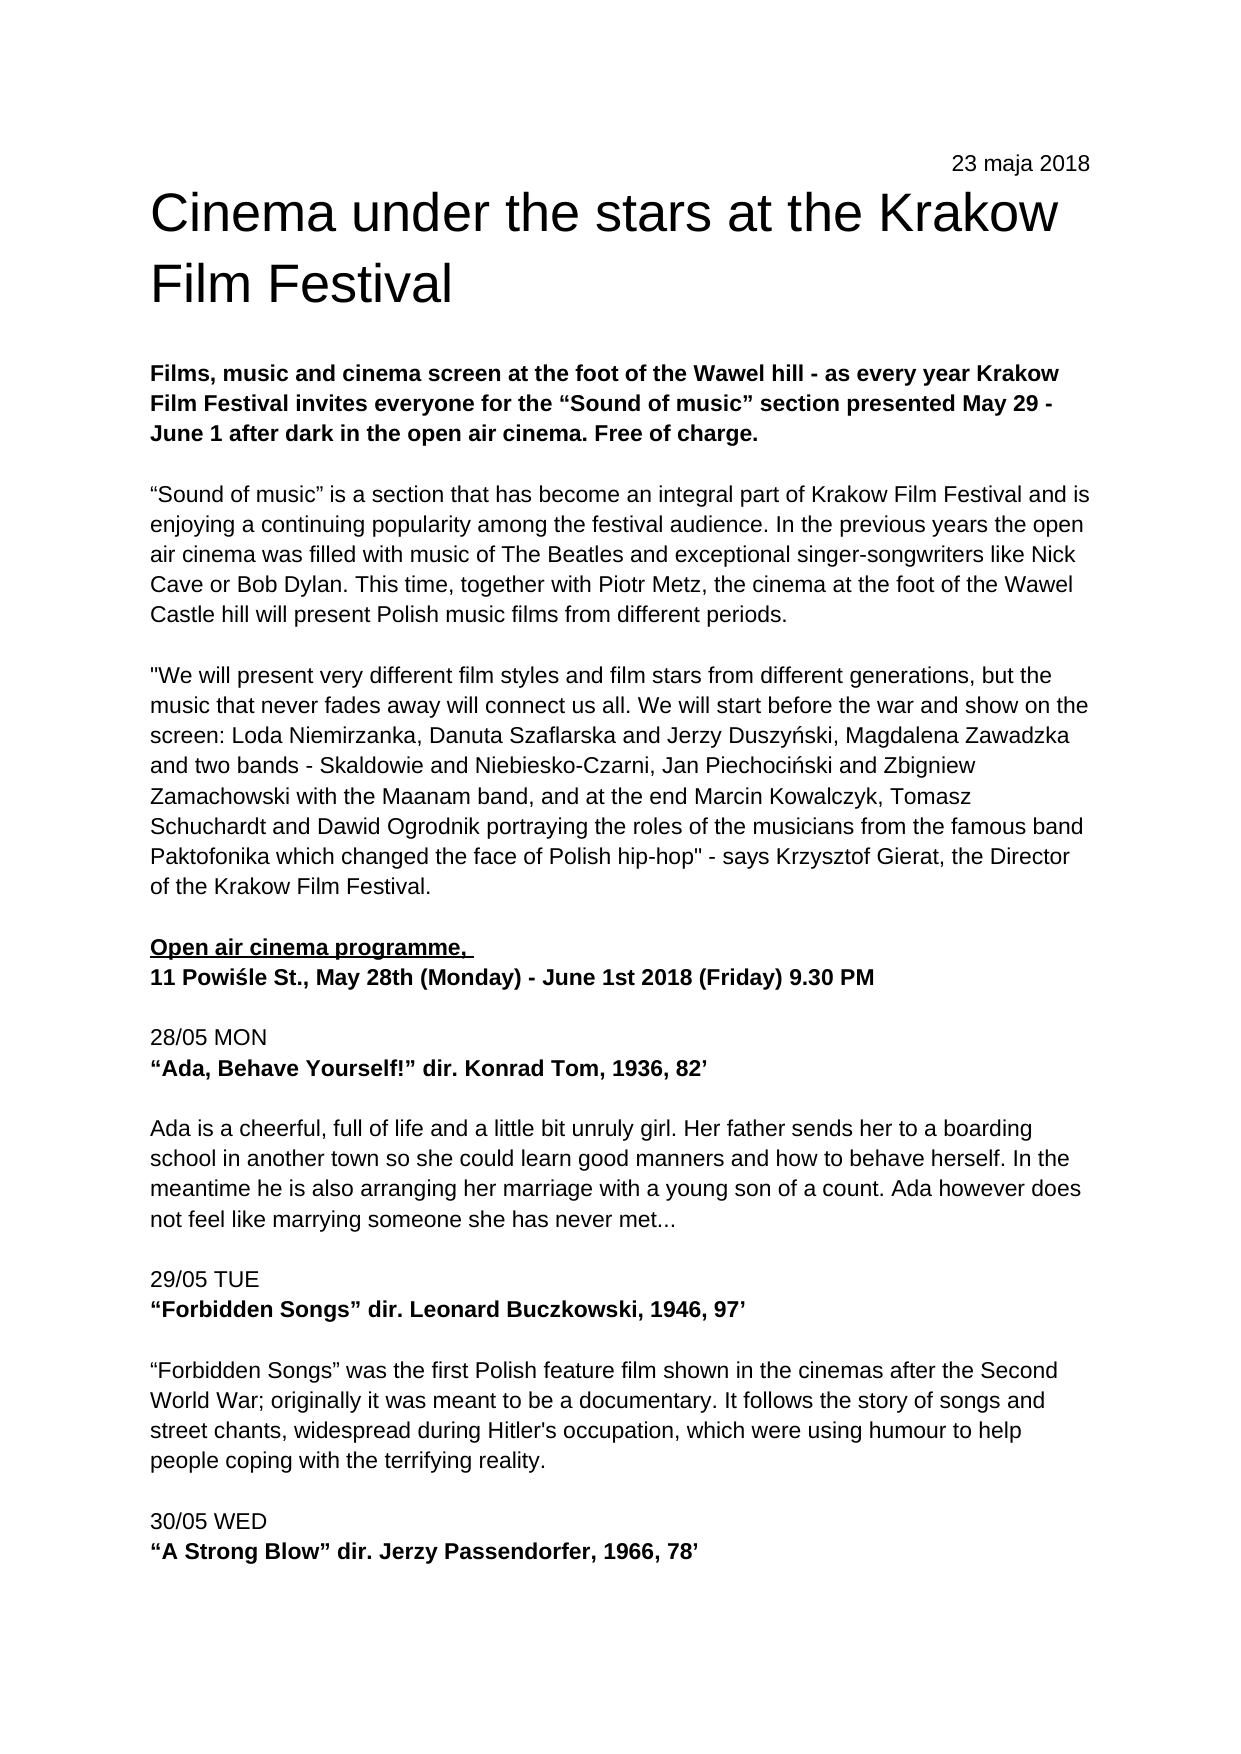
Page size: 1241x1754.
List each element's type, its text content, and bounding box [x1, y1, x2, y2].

text Ada is a cheerful, full of life and a little bit unruly girl. Her father sends her to a boarding school in another town so she could learn good manners and how to behave herself. In the meantime he is also arranging her marriage with a young son of a count. Ada however does not feel like marrying someone she has never met... [150, 1115, 1090, 1232]
text 23 maja 2018 [150, 150, 1090, 176]
text Films, music and cinema screen at the foot of the Wawel hill - as every year Krakow Film Festival invites everyone for the “Sound of music” section presented May 29 - June 1 after dark in the open air cinema. Free of charge. [150, 360, 1090, 447]
text “Ada, Behave Yourself!” dir. Konrad Tom, 1936, 82’ [150, 1054, 1090, 1081]
text 29/05 TUE [150, 1266, 1090, 1292]
text 30/05 WED [150, 1508, 1090, 1534]
title Cinema under the stars at the Krakow Film Festival [150, 180, 1090, 314]
text 28/05 MON [150, 1024, 1090, 1051]
text Open air cinema programme, 11 Powiśle St., May 28th (Monday) - June 1st 2018 (Friday) 9.30 PM [150, 934, 1090, 990]
text "We will present very different film styles and film stars from different generations, but the music that never fades away will connect us all. We will start before the war and show on the screen: Loda Niemirzanka, Danuta Szaflarska and Jerzy Duszyński, Magdalena Zawadzka and two bands - Skaldowie and Niebiesko-Czarni, Jan Piechociński and Zbigniew Zamachowski with the Maanam band, and at the end Marcin Kowalczyk, Tomasz Schuchardt and Dawid Ogrodnik portraying the roles of the musicians from the famous band Paktofonika which changed the face of Polish hip-hop" - says Krzysztof Gierat, the Director of the Krakow Film Festival. [150, 662, 1090, 900]
text “A Strong Blow” dir. Jerzy Passendorfer, 1966, 78’ [150, 1538, 1090, 1564]
text “Forbidden Songs” dir. Leonard Buczkowski, 1946, 97’ [150, 1296, 1090, 1323]
text “Forbidden Songs” was the first Polish feature film shown in the cinemas after the Second World War; originally it was meant to be a documentary. It follows the story of songs and street chants, widespread during Hitler's occupation, which were using humour to help people coping with the terrifying reality. [150, 1357, 1090, 1474]
text “Sound of music” is a section that has become an integral part of Krakow Film Festival and is enjoying a continuing popularity among the festival audience. In the previous years the open air cinema was filled with music of The Beatles and exceptional singer-songwriters like Nick Cave or Bob Dylan. This time, together with Piotr Metz, the cinema at the foot of the Wawel Castle hill will present Polish music films from different periods. [150, 481, 1090, 628]
